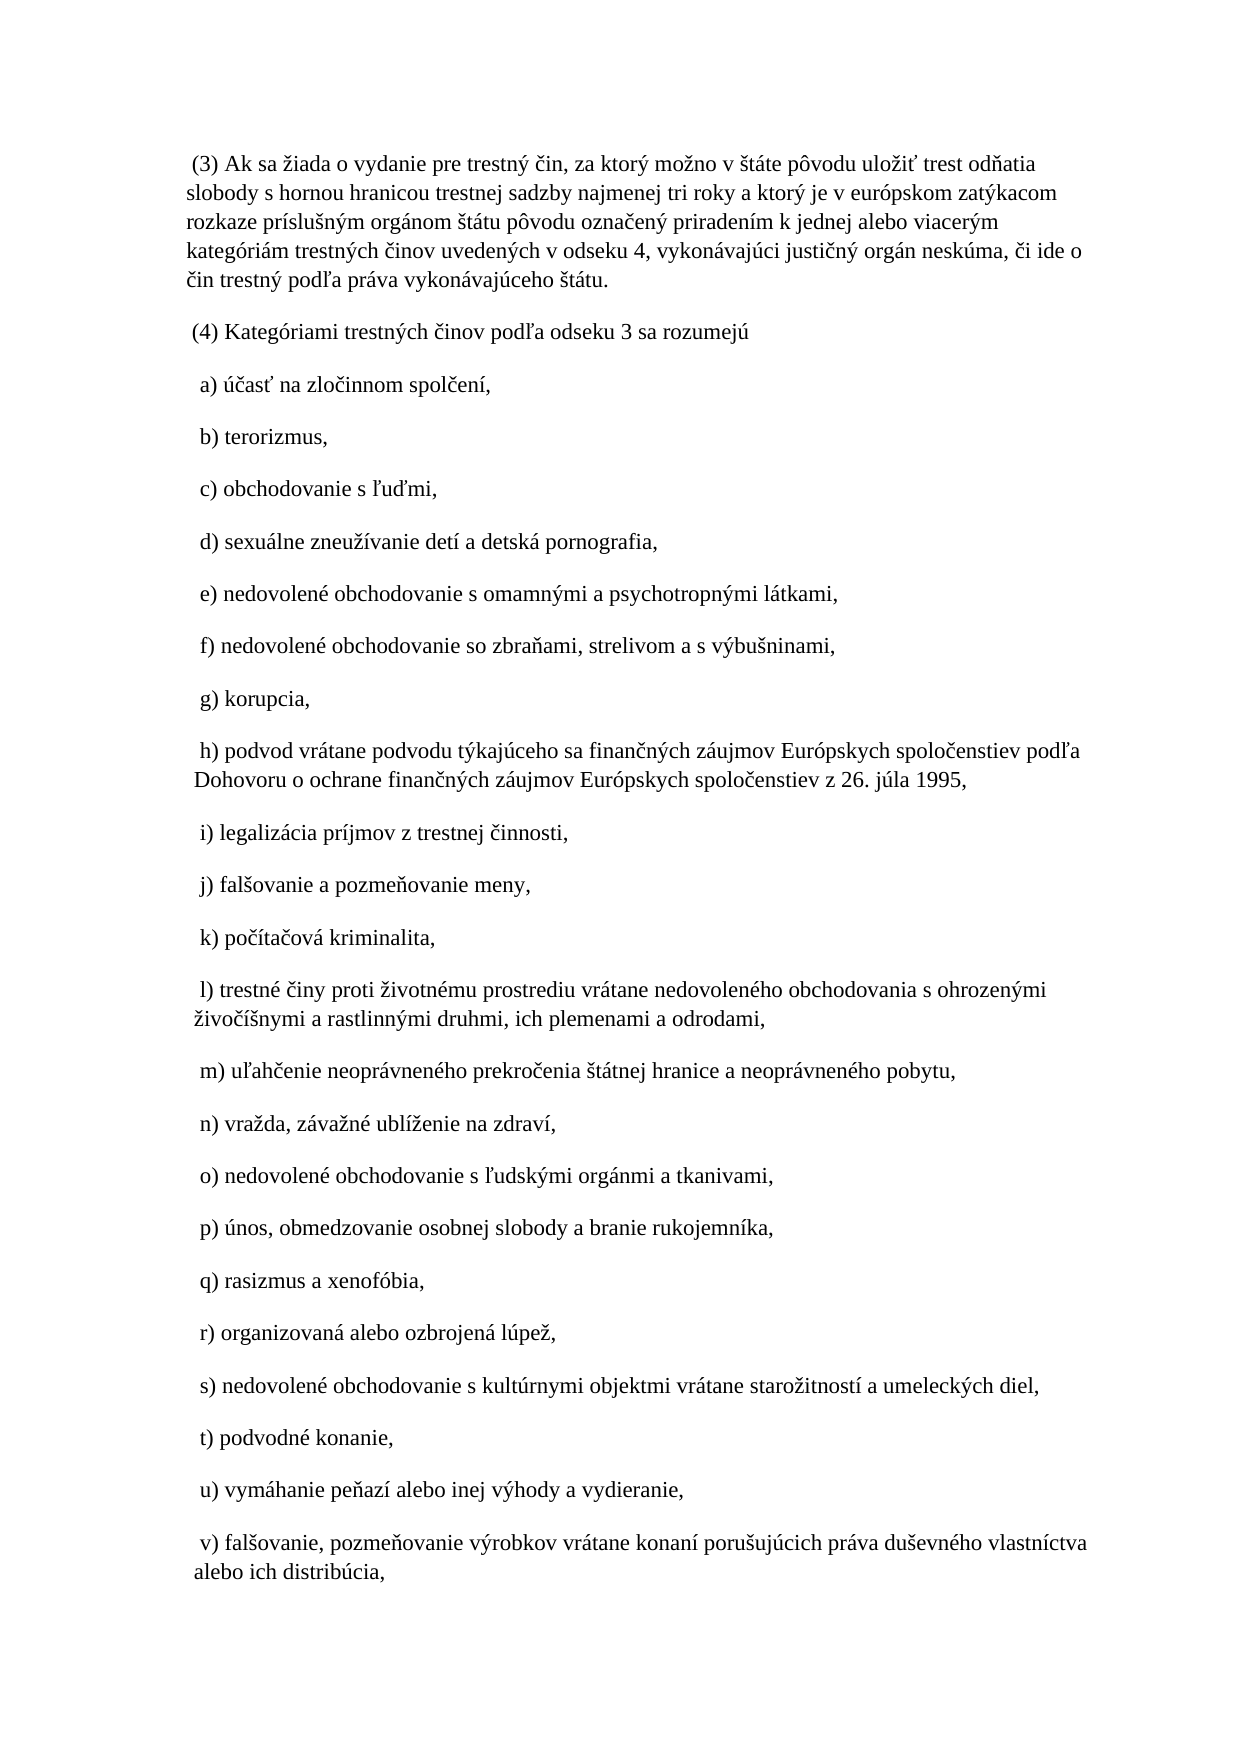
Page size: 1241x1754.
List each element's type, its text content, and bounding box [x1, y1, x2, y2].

text q) rasizmus a xenofóbia, [194, 1267, 1090, 1293]
text (4) Kategóriami trestných činov podľa odseku 3 sa rozumejú [186, 318, 1090, 344]
text v) falšovanie, pozmeňovanie výrobkov vrátane konaní porušujúcich práva duševného vlastníctva alebo ich distribúcia, [194, 1529, 1090, 1584]
text d) sexuálne zneužívanie detí a detská pornografia, [194, 528, 1090, 554]
text j) falšovanie a pozmeňovanie meny, [194, 871, 1090, 897]
text t) podvodné konanie, [194, 1424, 1090, 1450]
text b) terorizmus, [194, 423, 1090, 449]
text (3) Ak sa žiada o vydanie pre trestný čin, za ktorý možno v štáte pôvodu uložiť trest odňatia slobody s hornou hranicou trestnej sadzby najmenej tri roky a ktorý je v európskom zatýkacom rozkaze príslušným orgánom štátu pôvodu označený priradením k jednej alebo viacerým kategóriám trestných činov uvedených v odseku 4, vykonávajúci justičný orgán neskúma, či ide o čin trestný podľa práva vykonávajúceho štátu. [186, 150, 1090, 292]
text n) vražda, závažné ublíženie na zdraví, [194, 1110, 1090, 1136]
text r) organizovaná alebo ozbrojená lúpež, [194, 1319, 1090, 1346]
text h) podvod vrátane podvodu týkajúceho sa finančných záujmov Európskych spoločenstiev podľa Dohovoru o ochrane finančných záujmov Európskych spoločenstiev z 26. júla 1995, [194, 737, 1090, 793]
text k) počítačová kriminalita, [194, 923, 1090, 950]
text g) korupcia, [194, 685, 1090, 711]
text p) únos, obmedzovanie osobnej slobody a branie rukojemníka, [194, 1214, 1090, 1241]
text c) obchodovanie s ľuďmi, [194, 475, 1090, 502]
text e) nedovolené obchodovanie s omamnými a psychotropnými látkami, [194, 580, 1090, 607]
text o) nedovolené obchodovanie s ľudskými orgánmi a tkanivami, [194, 1162, 1090, 1188]
text f) nedovolené obchodovanie so zbraňami, strelivom a s výbušninami, [194, 633, 1090, 659]
text m) uľahčenie neoprávneného prekročenia štátnej hranice a neoprávneného pobytu, [194, 1057, 1090, 1084]
text a) účasť na zločinnom spolčení, [194, 371, 1090, 397]
text s) nedovolené obchodovanie s kultúrnymi objektmi vrátane starožitností a umeleckých diel, [194, 1372, 1090, 1398]
text i) legalizácia príjmov z trestnej činnosti, [194, 819, 1090, 845]
text u) vymáhanie peňazí alebo inej výhody a vydieranie, [194, 1476, 1090, 1503]
text l) trestné činy proti životnému prostrediu vrátane nedovoleného obchodovania s ohrozenými živočíšnymi a rastlinnými druhmi, ich plemenami a odrodami, [194, 976, 1090, 1031]
